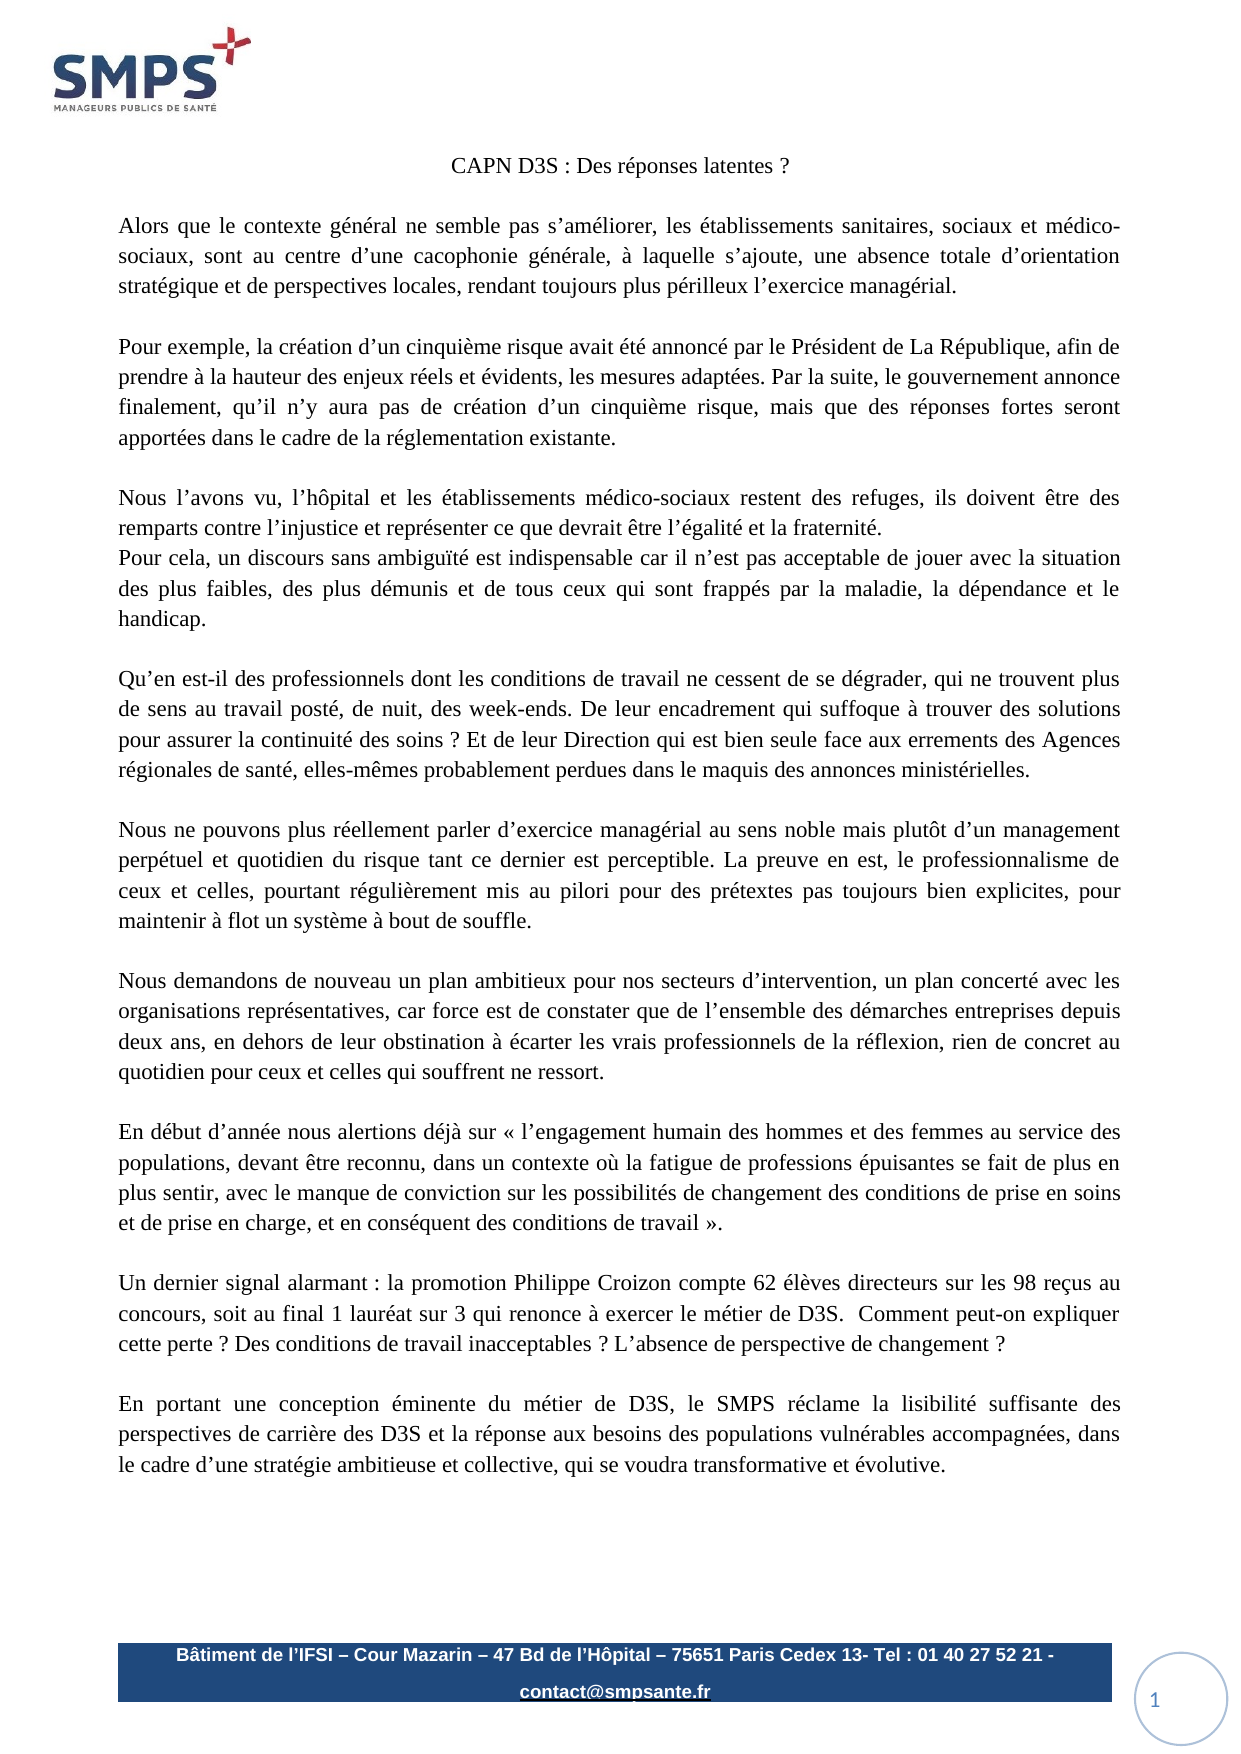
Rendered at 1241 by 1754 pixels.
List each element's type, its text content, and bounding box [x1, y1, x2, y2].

text Pour cela, un discours sans ambiguïté est indispensable car il n’est pas acceptable de jouer avec la situation des plus faibles, des plus démunis et de tous ceux qui sont frappés par la maladie, la dépendance et le handicap. [118, 544, 1122, 631]
text Un dernier signal alarmant : la promotion Philippe Croizon compte 62 élèves directeurs sur les 98 reçus au concours, soit au final 1 lauréat sur 3 qui renonce à exercer le métier de D3S. Comment peut-on expliquer cette perte ? Des conditions de travail inacceptables ? L’absence de perspective de changement ? [118, 1269, 1122, 1356]
text Alors que le contexte général ne semble pas s’améliorer, les établissements sanitaires, sociaux et médico-sociaux, sont au centre d’une cacophonie générale, à laquelle s’ajoute, une absence totale d’orientation stratégique et de perspectives locales, rendant toujours plus périlleux l’exercice managérial. [118, 212, 1122, 299]
text Pour exemple, la création d’un cinquième risque avait été annoncé par le Président de La République, afin de prendre à la hauteur des enjeux réels et évidents, les mesures adaptées. Par la suite, le gouvernement annonce finalement, qu’il n’y aura pas de création d’un cinquième risque, mais que des réponses fortes seront apportées dans le cadre de la réglementation existante. [118, 333, 1122, 450]
text Nous ne pouvons plus réellement parler d’exercice managérial au sens noble mais plutôt d’un management perpétuel et quotidien du risque tant ce dernier est perceptible. La preuve en est, le professionnalisme de ceux et celles, pourtant régulièrement mis au pilori pour des prétextes pas toujours bien explicites, pour maintenir à flot un système à bout de souffle. [118, 816, 1122, 933]
text Nous l’avons vu, l’hôpital et les établissements médico-sociaux restent des refuges, ils doivent être des remparts contre l’injustice et représenter ce que devrait être l’égalité et la fraternité. [118, 484, 1122, 541]
text Nous demandons de nouveau un plan ambitieux pour nos secteurs d’intervention, un plan concerté avec les organisations représentatives, car force est de constater que de l’ensemble des démarches entreprises depuis deux ans, en dehors de leur obstination à écarter les vrais professionnels de la réflexion, rien de concret au quotidien pour ceux et celles qui souffrent ne ressort. [118, 967, 1122, 1084]
text CAPN D3S : Des réponses latentes ? [118, 152, 1122, 178]
text Qu’en est-il des professionnels dont les conditions de travail ne cessent de se dégrader, qui ne trouvent plus de sens au travail posté, de nuit, des week-ends. De leur encadrement qui suffoque à trouver des solutions pour assurer la continuité des soins ? Et de leur Direction qui est bien seule face aux errements des Agences régionales de santé, elles-mêmes probablement perdues dans le maquis des annonces ministérielles. [118, 665, 1122, 782]
text En portant une conception éminente du métier de D3S, le SMPS réclame la lisibilité suffisante des perspectives de carrière des D3S et la réponse aux besoins des populations vulnérables accompagnées, dans le cadre d’une stratégie ambitieuse et collective, qui se voudra transformative et évolutive. [118, 1390, 1122, 1477]
picture [44, 14, 251, 127]
text En début d’année nous alertions déjà sur « l’engagement humain des hommes et des femmes au service des populations, devant être reconnu, dans un contexte où la fatigue de professions épuisantes se fait de plus en plus sentir, avec le manque de conviction sur les possibilités de changement des conditions de prise en soins et de prise en charge, et en conséquent des conditions de travail ». [118, 1118, 1122, 1235]
